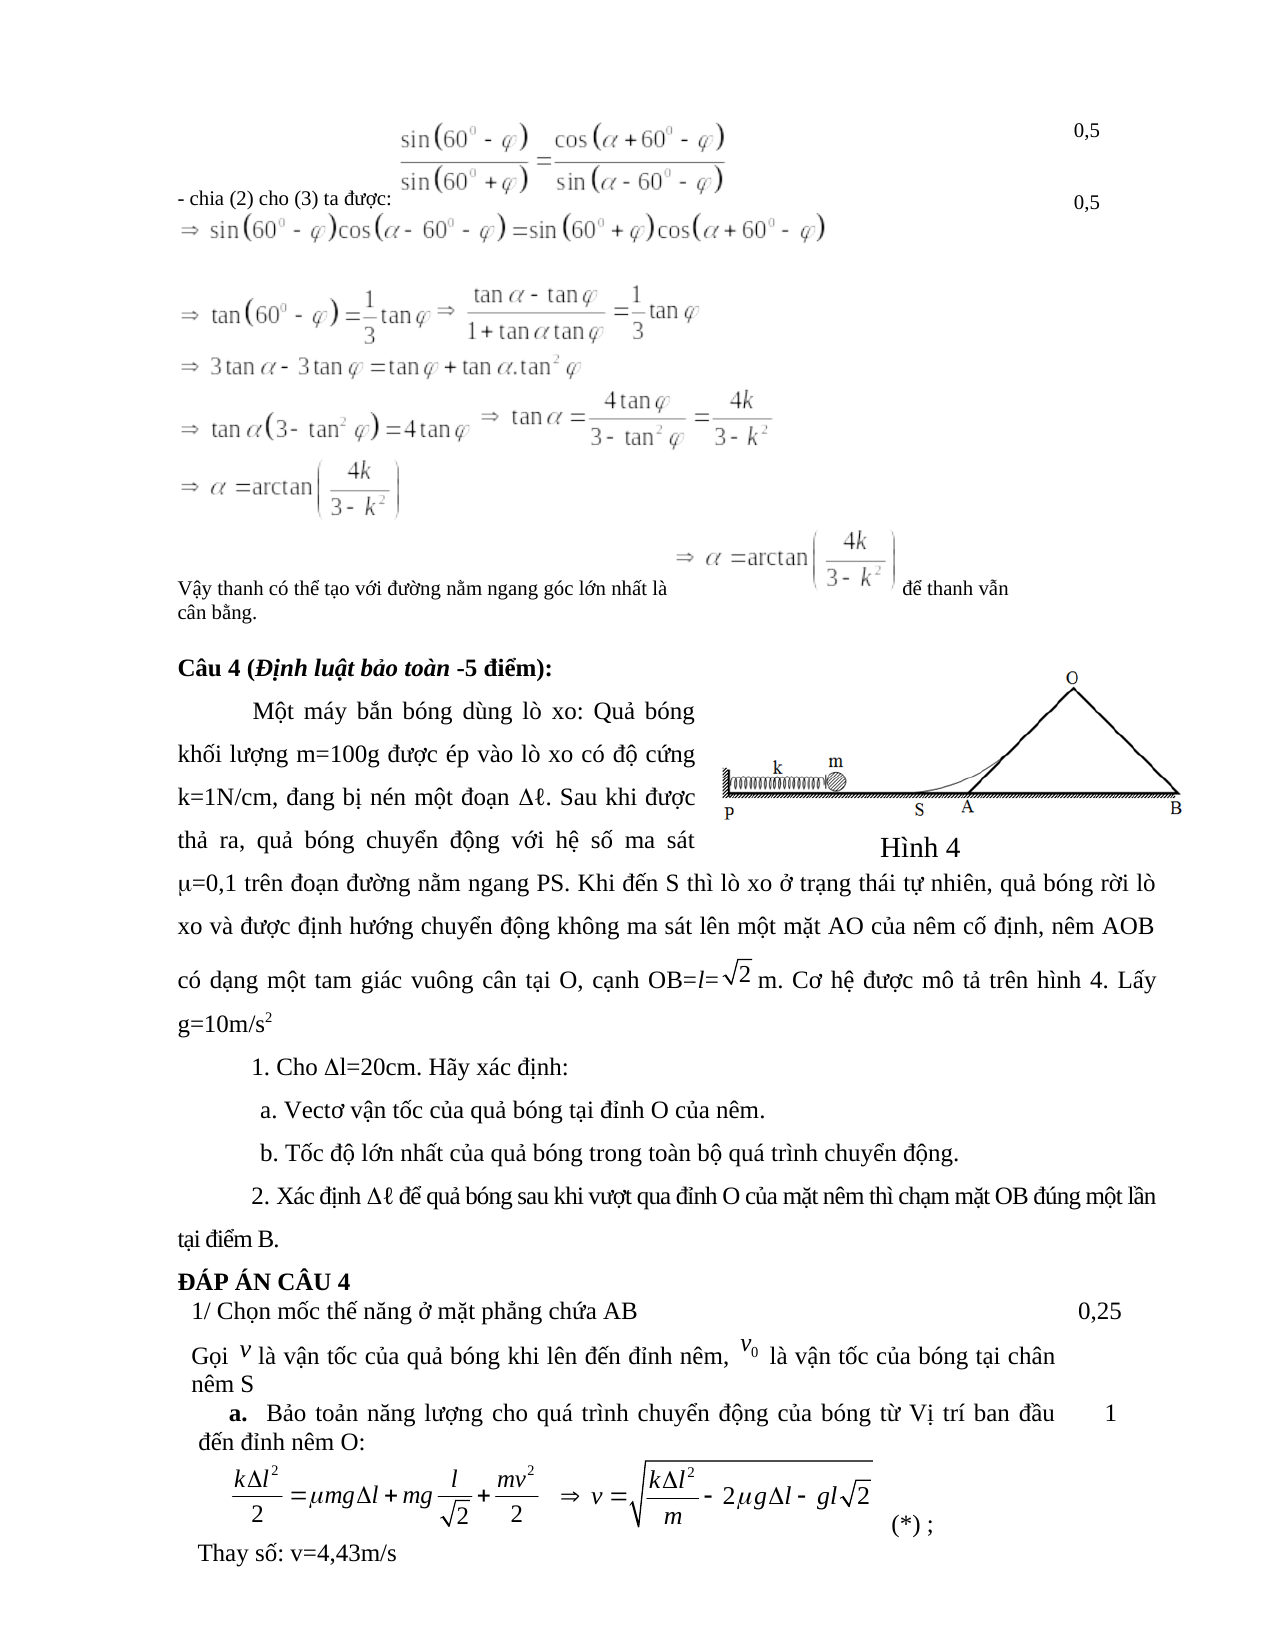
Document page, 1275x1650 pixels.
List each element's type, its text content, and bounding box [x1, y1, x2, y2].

text Câu 4 (Định luật bảo toàn -5 điểm): [177, 653, 1157, 681]
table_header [1040, 118, 1134, 624]
text a. Vectơ vận tốc của quả bóng tại đỉnh O của nêm. [218, 1095, 1157, 1124]
text ĐÁP ÁN CÂU 4 [177, 1267, 1157, 1296]
text Một máy bắn bóng dùng lò xo: Quả bóng khối lượng m=100g được ép vào lò xo có độ cứng k=1N/cm, đang bị nén một đoạn ℓ. Sau khi được thả ra, quả bóng chuyển động với hệ số ma sát =0,1 trên đoạn đường nằm ngang PS. Khi đến S thì lò xo ở trạng thái tự nhiên, quả bóng rời lò xo và được định hướng chuyển động không ma sát lên một mặt AO của nêm cố định, nêm AOB có dạng một tam giác vuông cân tại O, cạnh OB=l=m. Cơ hệ được mô tả trên hình 4. Lấy g=10m/s2 [177, 696, 1157, 1037]
text b. Tốc độ lớn nhất của quả bóng trong toàn bộ quá trình chuyển động. [218, 1138, 1157, 1167]
table_header 0,25 [1067, 1296, 1154, 1398]
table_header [166, 118, 1039, 624]
text 2. Xác định ℓ để quả bóng sau khi vượt qua đỉnh O của mặt nêm thì chạm mặt đúng một lần tại điểm B. [177, 1181, 1157, 1253]
text 1. Cho l=20cm. Hãy xác định: [177, 1052, 1157, 1081]
picture [714, 670, 1191, 820]
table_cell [180, 1398, 1067, 1567]
table_header 1/ Chọn mốc thế năng ở mặt phẳng chứa AB Gọi là vận tốc của quả bóng khi lên đến đỉnh nêm, là vận tốc của bóng tại chân nêm S [180, 1296, 1067, 1398]
table_cell 1 [1067, 1398, 1154, 1567]
